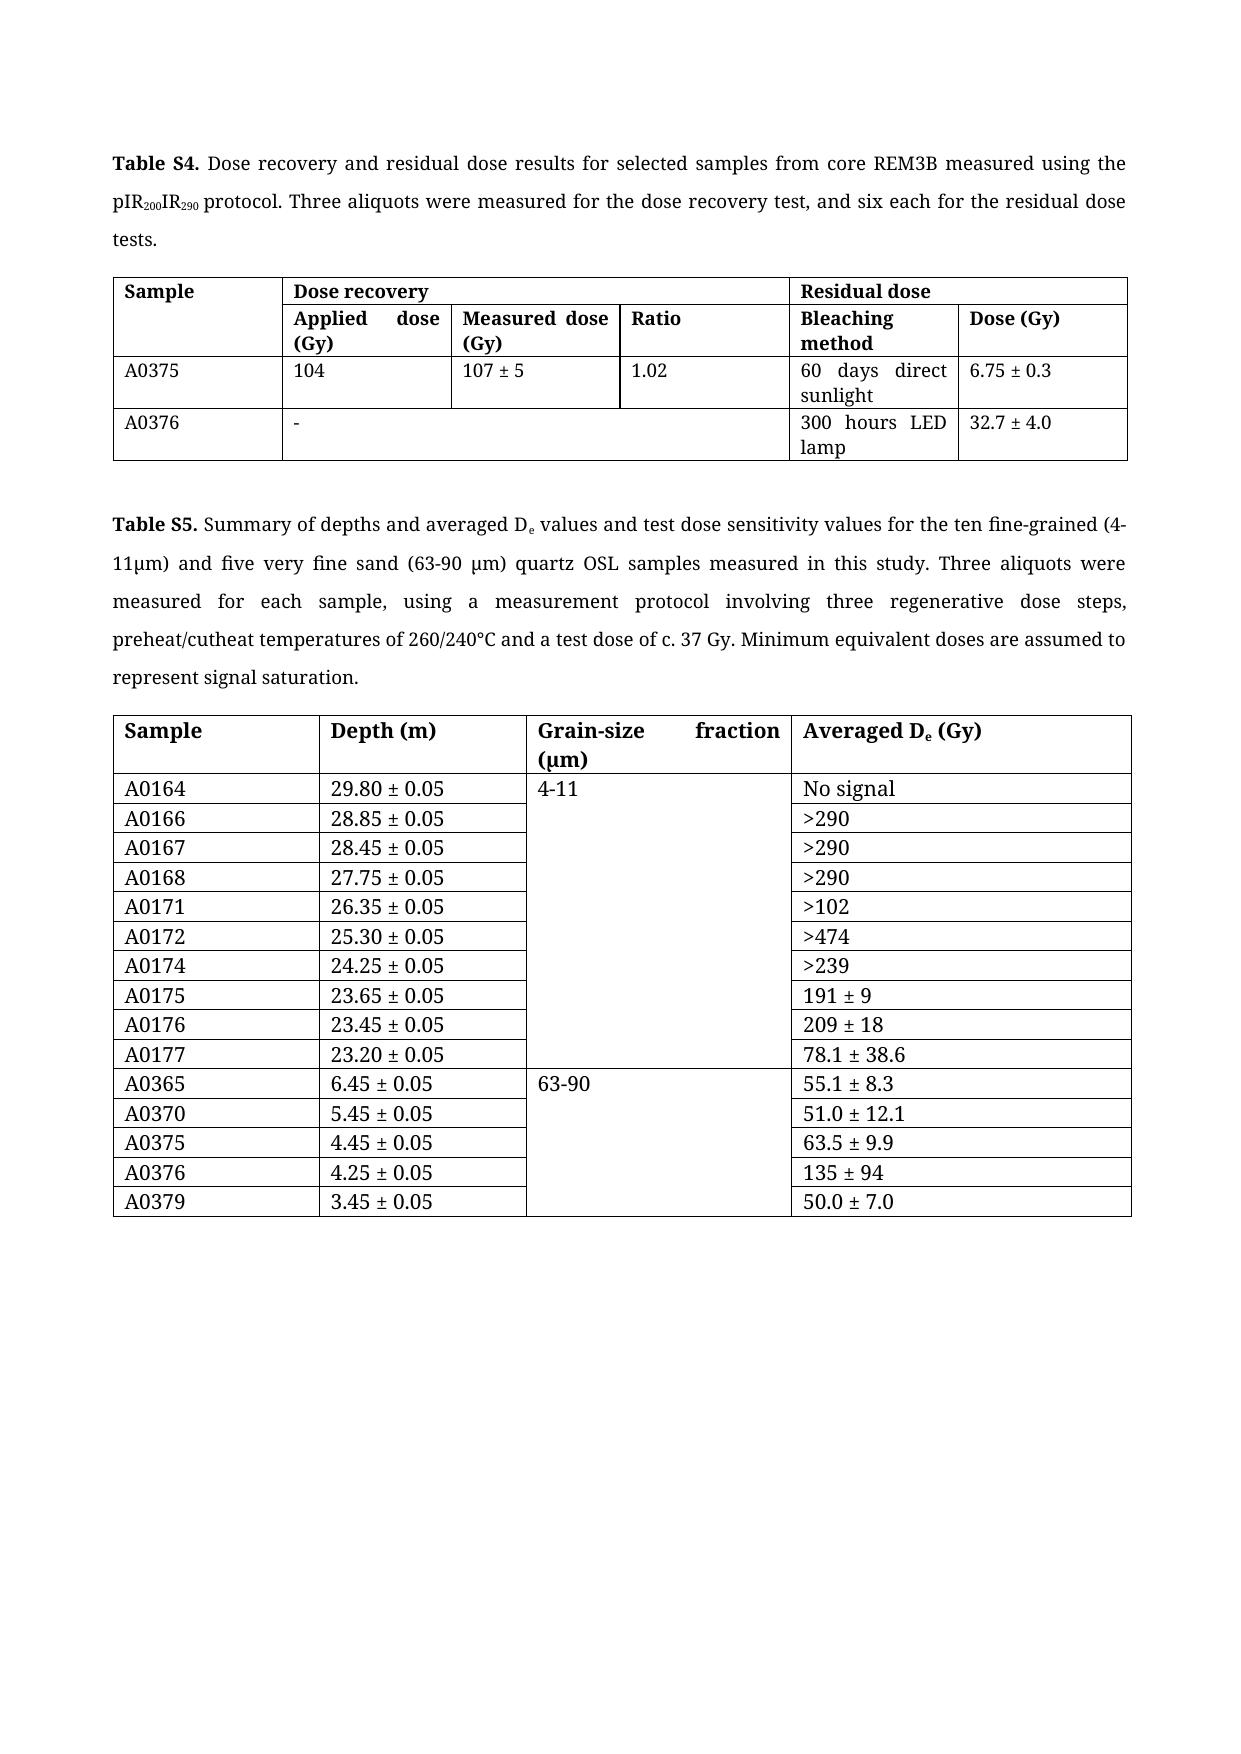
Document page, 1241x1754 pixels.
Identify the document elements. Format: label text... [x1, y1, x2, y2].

table_cell 51.0 ± 12.1 [792, 1099, 1131, 1127]
table_cell Bleaching method [790, 305, 958, 356]
table_cell Dose (Gy) [959, 305, 1127, 356]
table_cell A0167 [114, 833, 319, 862]
text Table S5. Summary of depths and averaged De values and test dose sensitivity values for the ten fine-grained (4-11µm) and five very fine sand (63-90 µm) quartz OSL samples measured in this study. Three aliquots were measured for each sample, using a measurement protocol involving three regenerative dose steps, preheat/cutheat temperatures of 260/240°C and a test dose of c. 37 Gy. Minimum equivalent doses are assumed to represent signal saturation. [112, 512, 1128, 690]
table_cell Applied dose (Gy) [283, 305, 451, 356]
table_cell A0176 [114, 1010, 319, 1039]
table_cell A0376 [114, 409, 282, 460]
table_header Grain-size fraction (µm) [527, 716, 791, 773]
table_cell 3.45 ± 0.05 [320, 1187, 526, 1216]
table_cell A0166 [114, 804, 319, 832]
table_cell 1.02 [621, 357, 789, 408]
table_cell 50.0 ± 7.0 [792, 1187, 1131, 1216]
table_cell Ratio [621, 305, 789, 356]
table_header Averaged De (Gy) [792, 716, 1131, 773]
table_cell 25.30 ± 0.05 [320, 922, 526, 950]
table_cell 32.7 ± 4.0 [959, 409, 1127, 460]
table_cell - [283, 409, 789, 460]
table_cell 23.20 ± 0.05 [320, 1040, 526, 1068]
table_cell 63-90 [527, 1069, 791, 1216]
table_cell >102 [792, 892, 1131, 921]
table_cell >239 [792, 951, 1131, 980]
table_cell A0376 [114, 1158, 319, 1186]
table_cell A0174 [114, 951, 319, 980]
table_cell 6.75 ± 0.3 [959, 357, 1127, 408]
table_cell 23.45 ± 0.05 [320, 1010, 526, 1039]
table_cell A0365 [114, 1069, 319, 1098]
table_cell 27.75 ± 0.05 [320, 863, 526, 891]
table_cell A0172 [114, 922, 319, 950]
table_cell 300 hours LED lamp [790, 409, 958, 460]
table_cell >290 [792, 804, 1131, 832]
table_header Residual dose [790, 278, 1127, 304]
table_cell >290 [792, 833, 1131, 862]
table_cell 63.5 ± 9.9 [792, 1128, 1131, 1157]
table_cell >290 [792, 863, 1131, 891]
table_header Depth (m) [320, 716, 526, 773]
table_cell A0379 [114, 1187, 319, 1216]
table_cell 107 ± 5 [452, 357, 619, 408]
table_cell 29.80 ± 0.05 [320, 774, 526, 803]
table_cell No signal [792, 774, 1131, 803]
table_cell 5.45 ± 0.05 [320, 1099, 526, 1127]
table_cell >474 [792, 922, 1131, 950]
table_cell 135 ± 94 [792, 1158, 1131, 1186]
table_cell 28.45 ± 0.05 [320, 833, 526, 862]
table_cell A0370 [114, 1099, 319, 1127]
table_cell 60 days direct sunlight [790, 357, 958, 408]
table_cell 209 ± 18 [792, 1010, 1131, 1039]
table_cell 78.1 ± 38.6 [792, 1040, 1131, 1068]
table_cell 104 [283, 357, 451, 408]
table_header Dose recovery [283, 278, 789, 304]
table_cell 191 ± 9 [792, 981, 1131, 1009]
table_cell 23.65 ± 0.05 [320, 981, 526, 1009]
table_cell A0175 [114, 981, 319, 1009]
table_cell A0164 [114, 774, 319, 803]
table_cell A0375 [114, 1128, 319, 1157]
table_cell Measured dose (Gy) [452, 305, 619, 356]
table_cell 55.1 ± 8.3 [792, 1069, 1131, 1098]
table_cell A0168 [114, 863, 319, 891]
table_cell A0375 [114, 357, 282, 408]
text Table S4. Dose recovery and residual dose results for selected samples from core REM3B measured using the pIR200IR290 protocol. Three aliquots were measured for the dose recovery test, and six each for the residual dose tests. [112, 150, 1128, 252]
table_cell A0171 [114, 892, 319, 921]
table_cell 4-11 [527, 774, 791, 1068]
table_cell 26.35 ± 0.05 [320, 892, 526, 921]
table_header Sample [114, 278, 282, 356]
table_cell 6.45 ± 0.05 [320, 1069, 526, 1098]
table_cell 4.45 ± 0.05 [320, 1128, 526, 1157]
table_cell 28.85 ± 0.05 [320, 804, 526, 832]
table_cell 4.25 ± 0.05 [320, 1158, 526, 1186]
table_cell 24.25 ± 0.05 [320, 951, 526, 980]
table_cell A0177 [114, 1040, 319, 1068]
table_header Sample [114, 716, 319, 773]
